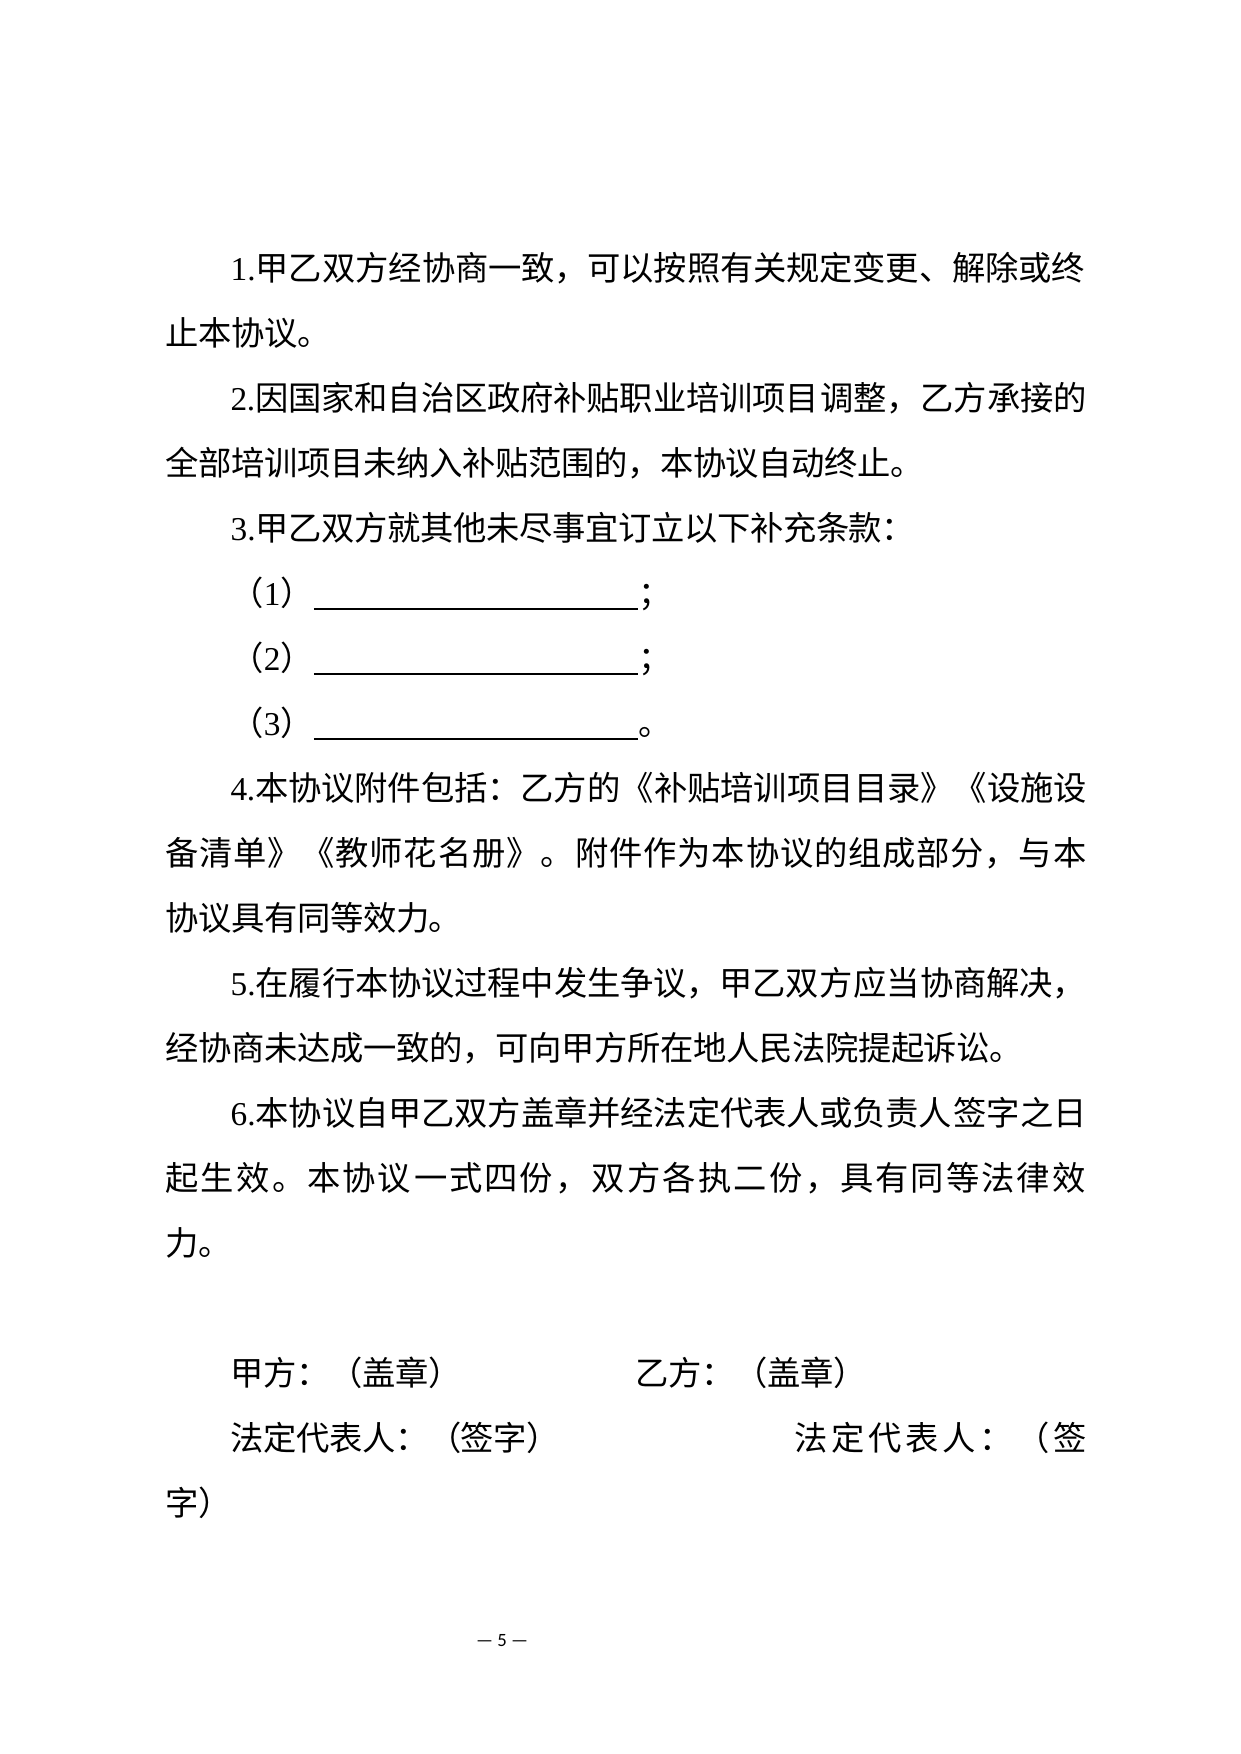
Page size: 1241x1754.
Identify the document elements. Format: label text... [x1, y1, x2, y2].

text 甲方：（盖章） 乙方：（盖章） [165, 1338, 1087, 1403]
text 2.因国家和自治区政府补贴职业培训项目调整，乙方承接的全部培训项目未纳入补贴范围的，本协议自动终止。 [165, 363, 1087, 493]
text （3） 。 [165, 688, 1087, 753]
text 5.在履行本协议过程中发生争议，甲乙双方应当协商解决，经协商未达成一致的，可向甲方所在地人民法院提起诉讼。 [165, 948, 1087, 1078]
text 法定代表人：（签字） 法定代表人：（签字） [165, 1403, 1087, 1533]
text 4.本协议附件包括：乙方的《补贴培训项目目录》《设施设备清单》《教师花名册》。附件作为本协议的组成部分，与本协议具有同等效力。 [165, 753, 1087, 948]
text （2） ； [165, 623, 1087, 688]
text 3.甲乙双方就其他未尽事宜订立以下补充条款： [165, 493, 1087, 558]
text （1） ； [165, 558, 1087, 623]
text 1.甲乙双方经协商一致，可以按照有关规定变更、解除或终止本协议。 [165, 233, 1087, 363]
text 6.本协议自甲乙双方盖章并经法定代表人或负责人签字之日起生效。本协议一式四份，双方各执二份，具有同等法律效力。 [165, 1078, 1087, 1273]
